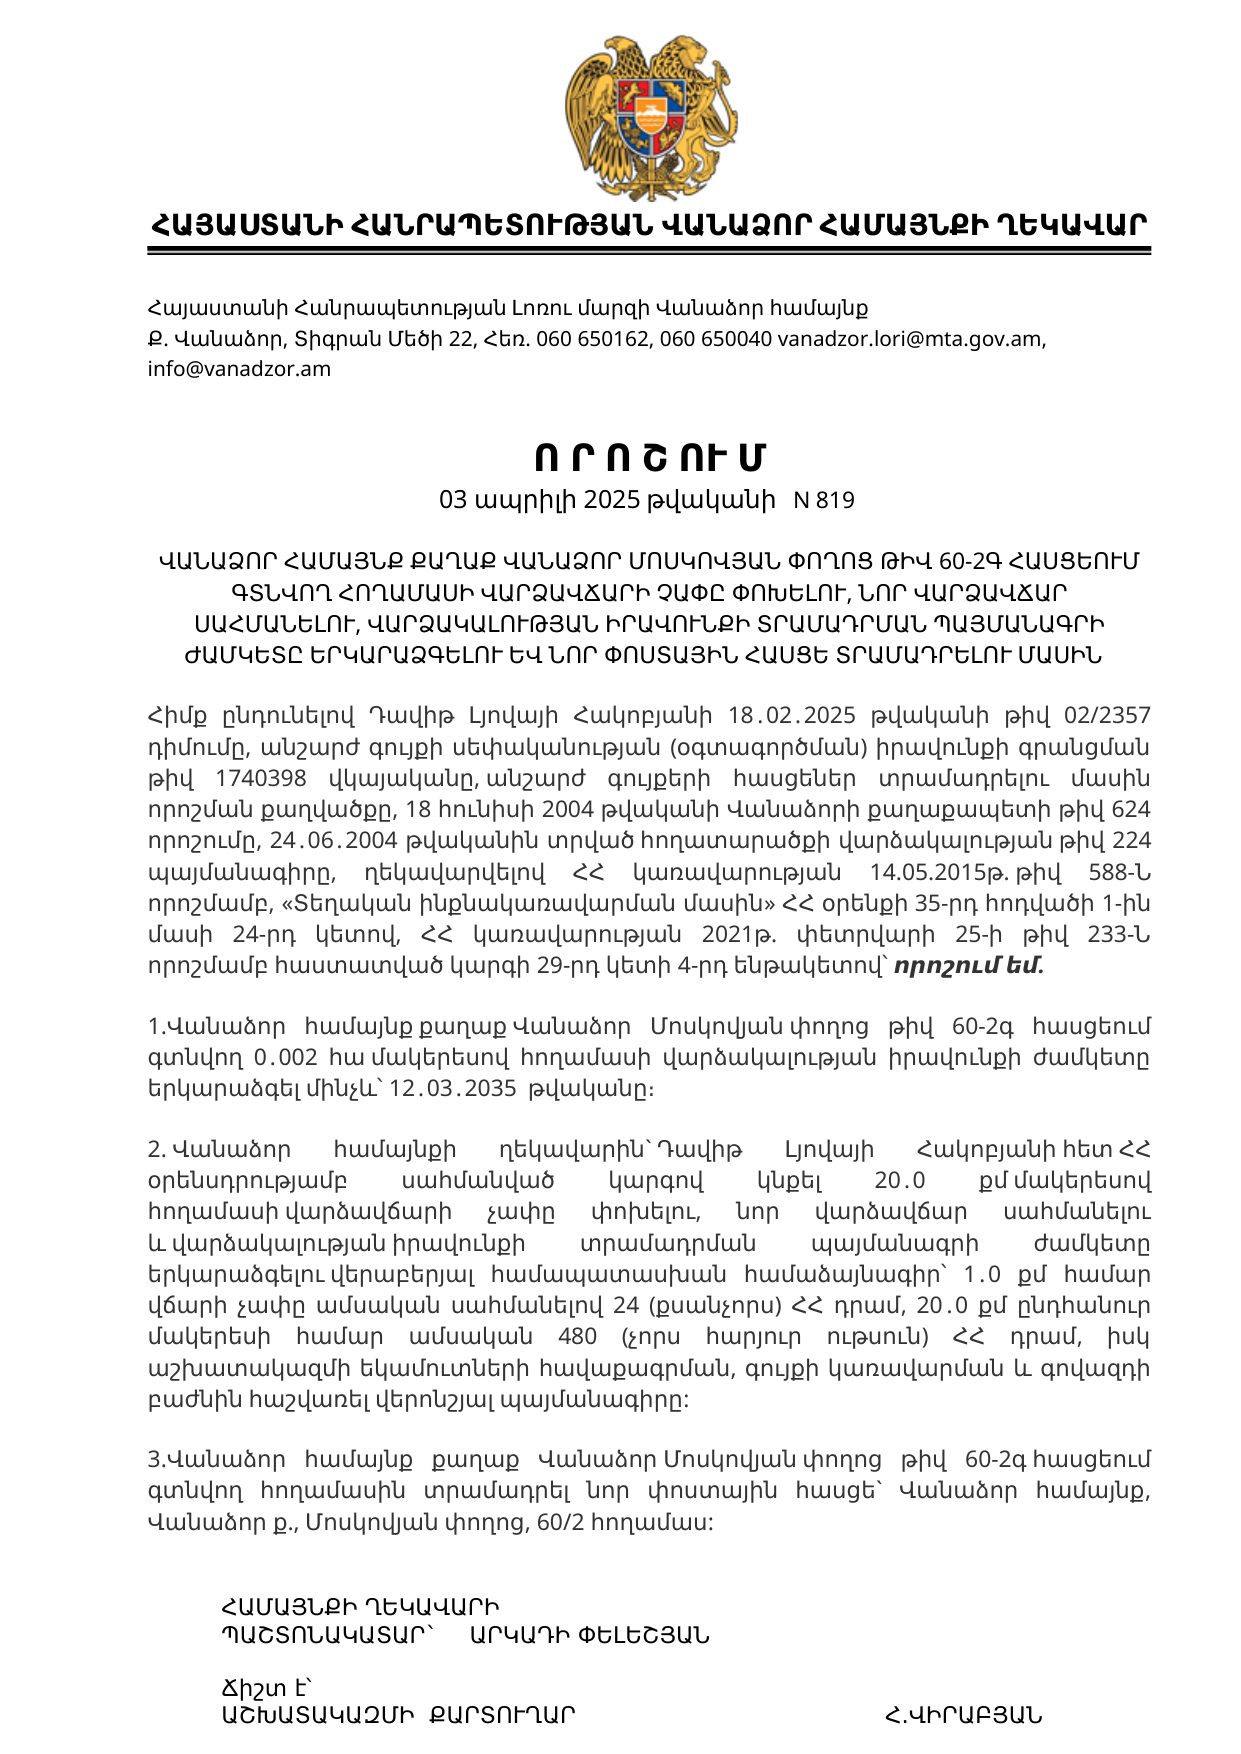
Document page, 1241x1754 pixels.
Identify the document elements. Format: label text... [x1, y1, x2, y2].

text Ճիշտ է՝ [221, 1675, 1151, 1702]
text ԱՇԽԱՏԱԿԱԶՄԻ ՔԱՐՏՈՒՂԱՐ Հ.ՎԻՐԱԲՅԱՆ [221, 1702, 1151, 1729]
table_header ՀԱՅԱՍՏԱՆԻ ՀԱՆՐԱՊԵՏՈՒԹՅԱՆ ՎԱՆԱՁՈՐ ՀԱՄԱՅՆՔԻ ՂԵԿԱՎԱՐ Հայաստանի Հանրապետության Լոռու մարզի Վանաձոր համայնք Ք. Վանաձոր, Տիգրան Մեծի 22, Հեռ. 060 650162, 060 650040 vanadzor.lori@mta.gov.am, info@vanadzor.am [148, 30, 1151, 246]
text Հիմք ընդունելով Դավիթ Լյովայի Հակոբյանի 18․02․2025 թվականի թիվ 02/2357 դիմումը, անշարժ գույքի սեփականության (օգտագործման) իրավունքի գրանցման թիվ 1740398 վկայականը, անշարժ գույքերի հասցեներ տրամադրելու մասին որոշման քաղվածքը, 18 հունիսի 2004 թվականի Վանաձորի քաղաքապետի թիվ 624 որոշումը, 24․06․2004 թվականին տրված հողատարածքի վարձակալության թիվ 224 պայմանագիրը, ղեկավարվելով ՀՀ կառավարության 14.05.2015թ. թիվ 588-Ն որոշմամբ, «Տեղական ինքնակառավարման մասին» ՀՀ օրենքի 35-րդ հոդվածի 1-ին մասի 24-րդ կետով, ՀՀ կառավարության 2021թ. փետրվարի 25-ի թիվ 233-Ն որոշմամբ հաստատված կարգի 29-րդ կետի 4-րդ ենթակետով՝ որոշում եմ. [147, 699, 1151, 981]
text Ո Ր Ո Շ ՈՒ Մ 03 ապրիլի 2025 թվականի N 819 [147, 431, 1151, 516]
text ՊԱՇՏՈՆԱԿԱՏԱՐ` ԱՐԿԱԴԻ ՓԵԼԵՇՅԱՆ [147, 1621, 1151, 1649]
table_header ՀԱՅԱՍՏԱՆԻ ՀԱՆՐԱՊԵՏՈՒԹՅԱՆ ՎԱՆԱՁՈՐ ՀԱՄԱՅՆՔԻ ՂԵԿԱՎԱՐ Հայաստանի Հանրապետության Լոռու մարզի Վանաձոր համայնք Ք. Վանաձոր, Տիգրան Մեծի 22, Հեռ. 060 650162, 060 650040 vanadzor.lori@mta.gov.am, info@vanadzor.am [148, 255, 1151, 402]
text ՎԱՆԱՁՈՐ ՀԱՄԱՅՆՔ ՔԱՂԱՔ ՎԱՆԱՁՈՐ ՄՈՍԿՈՎՅԱՆ ՓՈՂՈՑ ԹԻՎ 60-2Գ ՀԱՍՑԵՈՒՄ ԳՏՆՎՈՂ ՀՈՂԱՄԱՍԻ ՎԱՐՁԱՎՃԱՐԻ ՉԱՓԸ ՓՈԽԵԼՈՒ, ՆՈՐ ՎԱՐՁԱՎՃԱՐ ՍԱՀՄԱՆԵԼՈՒ, ՎԱՐՁԱԿԱԼՈՒԹՅԱՆ ԻՐԱՎՈՒՆՔԻ ՏՐԱՄԱԴՐՄԱՆ ՊԱՅՄԱՆԱԳՐԻ ԺԱՄԿԵՏԸ ԵՐԿԱՐԱՁԳԵԼՈՒ ԵՎ ՆՈՐ ՓՈՍՏԱՅԻՆ ՀԱՍՑԵ ՏՐԱՄԱԴՐԵԼՈՒ ՄԱՍԻՆ [147, 545, 1151, 670]
text 3.Վանաձոր համայնք քաղաք Վանաձոր Մոսկովյան փողոց թիվ 60-2գ հասցեում գտնվող հողամասին տրամադրել նոր փոստային հասցե` Վանաձոր համայնք, Վանաձոր ք., Մոսկովյան փողոց, 60/2 հողամաս: [147, 1443, 1151, 1537]
text 1.Վանաձոր համայնք քաղաք Վանաձոր Մոսկովյան փողոց թիվ 60-2գ հասցեում գտնվող 0․002 հա մակերեսով հողամասի վարձակալության իրավունքի ժամկետը երկարաձգել մինչև՝ 12․03․2035 թվականը։ [147, 1010, 1151, 1103]
text ՀԱՄԱՅՆՔԻ ՂԵԿԱՎԱՐԻ [221, 1566, 1151, 1621]
text 2. Վանաձոր համայնքի ղեկավարին` Դավիթ Լյովայի Հակոբյանի հետ ՀՀ օրենսդրությամբ սահմանված կարգով կնքել 20․0 քմ մակերեսով հողամասի վարձավճարի չափը փոխելու, նոր վարձավճար սահմանելու և վարձակալության իրավունքի տրամադրման պայմանագրի ժամկետը երկարաձգելու վերաբերյալ համապատասխան համաձայնագիր՝ 1․0 քմ համար վճարի չափը ամսական սահմանելով 24 (քսանչորս) ՀՀ դրամ, 20․0 քմ ընդհանուր մակերեսի համար ամսական 480 (չորս հարյուր ութսուն) ՀՀ դրամ, իսկ աշխատակազմի եկամուտների հավաքագրման, գույքի կառավարման և գովազդի բաժնին հաշվառել վերոնշյալ պայմանագիրը: [147, 1133, 1151, 1414]
